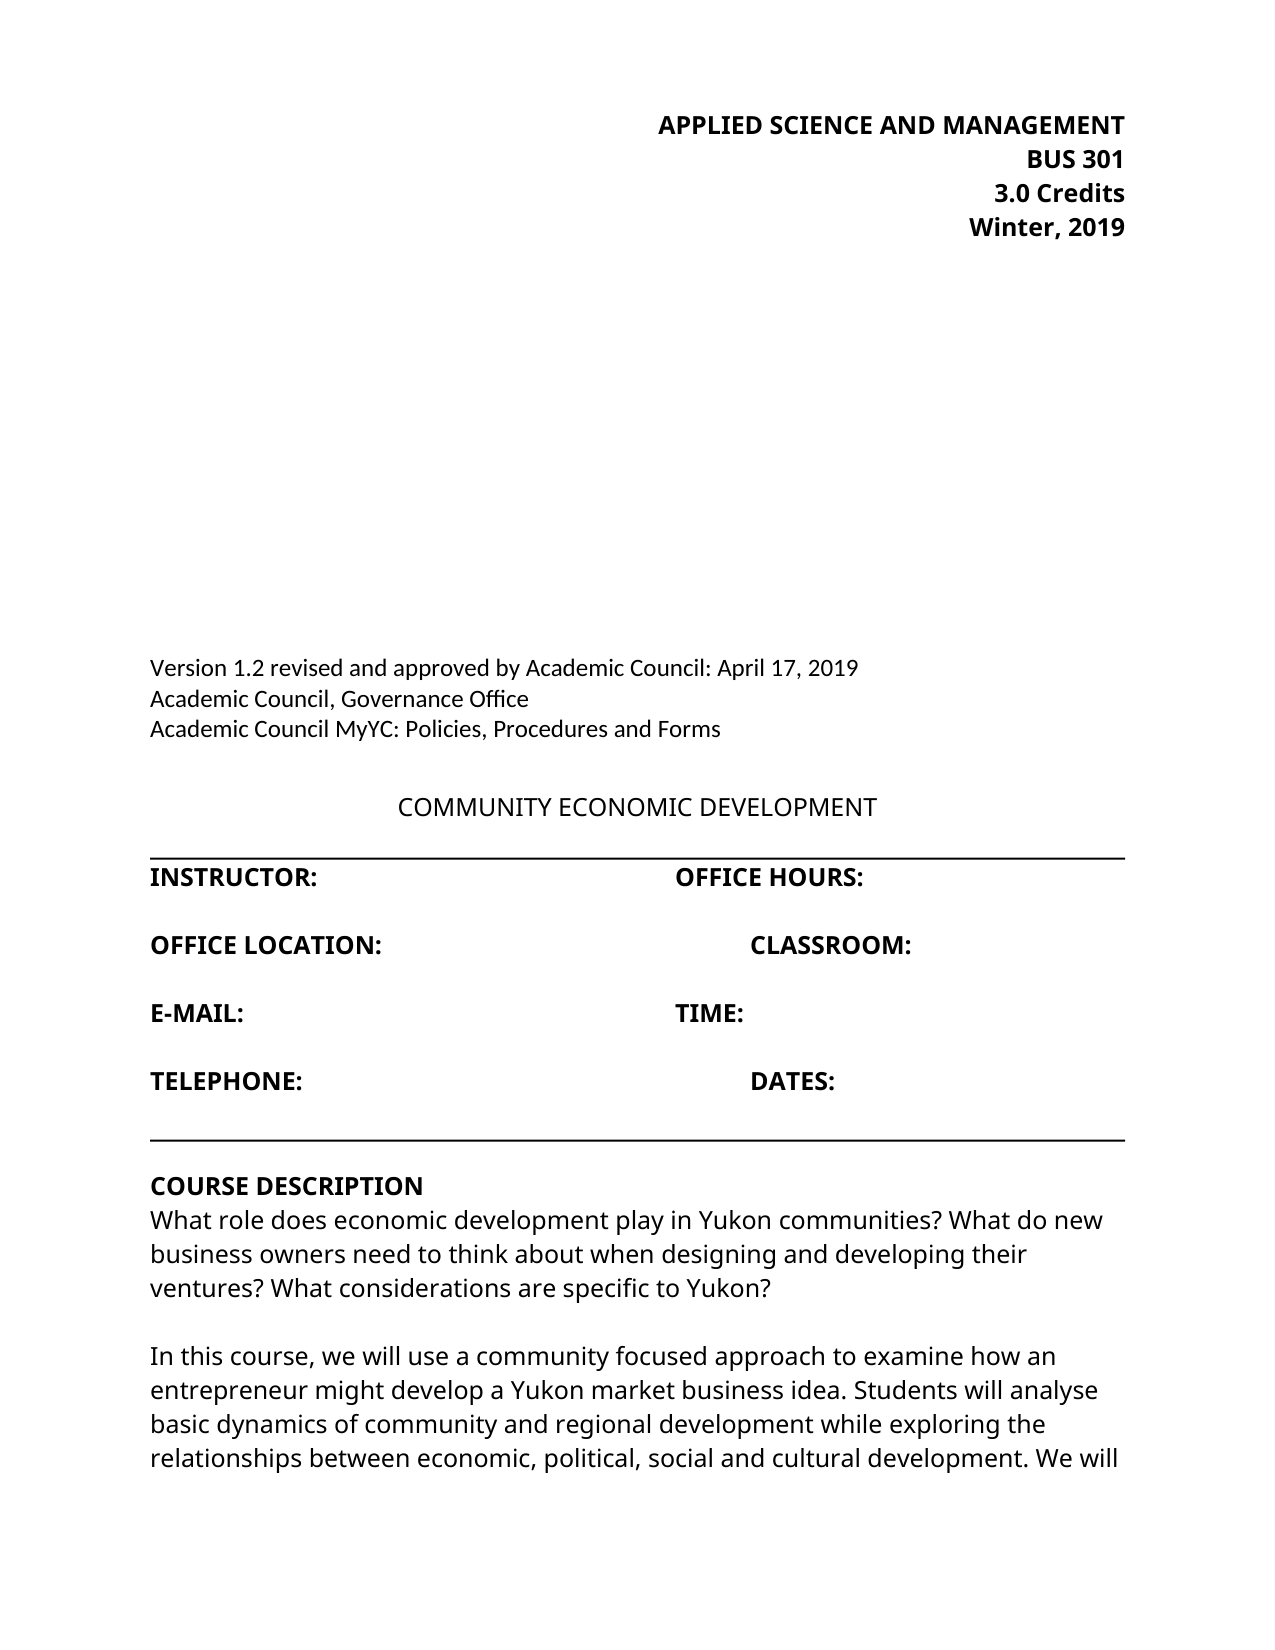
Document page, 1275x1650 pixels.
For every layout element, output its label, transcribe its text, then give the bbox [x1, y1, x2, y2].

text What role does economic development play in Yukon communities? What do new business owners need to think about when designing and developing their ventures? What considerations are specific to Yukon? [150, 1202, 1125, 1304]
text E-MAIL: TIME: [150, 996, 1125, 1030]
text Academic Council, Governance Office [150, 683, 1125, 714]
text COURSE DESCRIPTION [150, 1168, 1125, 1202]
text Academic Council MyYC: Policies, Procedures and Forms [150, 714, 1125, 744]
text Version 1.2 revised and approved by Academic Council: April 17, 2019 [150, 653, 1125, 683]
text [150, 1338, 1125, 1475]
text INSTRUCTOR: OFFICE HOURS: [150, 860, 1125, 894]
text OFFICE LOCATION: CLASSROOM: [150, 928, 1125, 962]
text TELEPHONE: DATES: [150, 1064, 1125, 1132]
